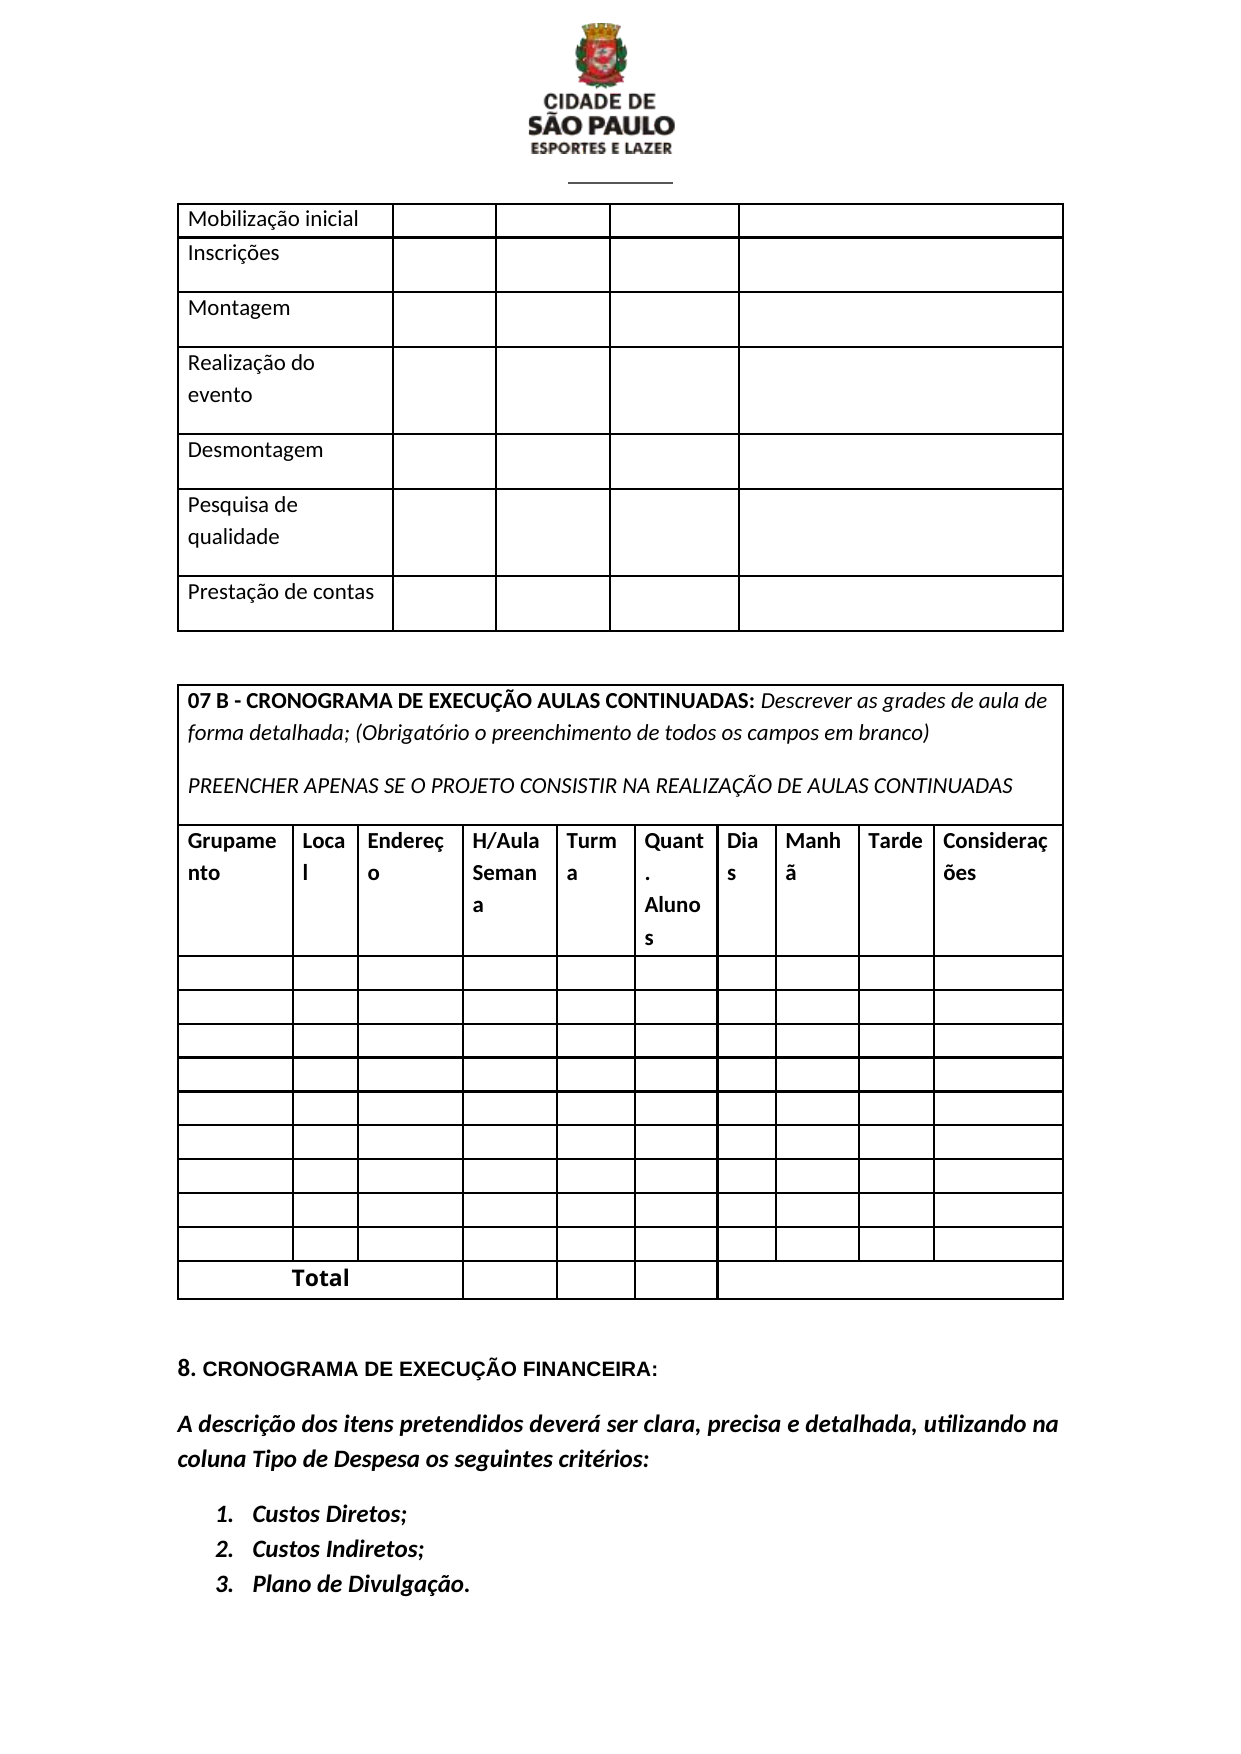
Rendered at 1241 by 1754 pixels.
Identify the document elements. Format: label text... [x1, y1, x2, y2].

table_cell [294, 991, 357, 1022]
table_cell [558, 1126, 634, 1158]
table_cell [860, 1160, 933, 1192]
table_cell [636, 1194, 716, 1226]
table_cell [359, 1160, 462, 1192]
table_cell [359, 1093, 462, 1124]
table_cell [558, 1228, 634, 1260]
table_cell [294, 1059, 357, 1090]
table_cell [359, 1228, 462, 1260]
table_cell [636, 1059, 716, 1090]
table_cell [359, 1194, 462, 1226]
table_cell [860, 1059, 933, 1090]
table_cell Quant. Alunos [636, 826, 716, 954]
table_cell Inscrições [179, 239, 392, 291]
table_cell [464, 1059, 556, 1090]
table_cell [464, 991, 556, 1022]
table_cell Mobilização inicial [179, 205, 392, 236]
table_cell [558, 1194, 634, 1226]
table_cell [636, 1126, 716, 1158]
table_cell [179, 1093, 292, 1124]
table_cell [179, 957, 292, 988]
table_cell [179, 1126, 292, 1158]
table_cell [935, 1093, 1062, 1124]
table_cell [464, 1093, 556, 1124]
table_cell [740, 348, 1062, 433]
table_cell [740, 293, 1062, 346]
table_cell [636, 991, 716, 1022]
table_cell [935, 1160, 1062, 1192]
table_cell [464, 1194, 556, 1226]
table_cell [777, 1228, 858, 1260]
table_cell [740, 435, 1062, 488]
table_cell [558, 1093, 634, 1124]
table_cell [636, 1228, 716, 1260]
table_cell [636, 1025, 716, 1056]
table_cell [611, 293, 738, 346]
table_cell Total [179, 1262, 462, 1297]
table_cell [611, 205, 738, 236]
table_cell [294, 1194, 357, 1226]
table_cell [497, 490, 609, 575]
table_cell [497, 293, 609, 346]
picture [528, 23, 675, 154]
table_cell [611, 435, 738, 488]
table_cell [935, 1228, 1062, 1260]
table_cell H/Aula Semana [464, 826, 556, 954]
table_cell [860, 957, 933, 988]
text A descrição dos itens pretendidos deverá ser clara, precisa e detalhada, utilizando na coluna Tipo de Despesa os seguintes critérios: [177, 1408, 1063, 1473]
table_cell [740, 490, 1062, 575]
table_cell [497, 205, 609, 236]
table_cell [935, 1126, 1062, 1158]
table_cell Manhã [777, 826, 858, 954]
table_cell [860, 1093, 933, 1124]
table_cell [719, 1025, 775, 1056]
table_cell [179, 1160, 292, 1192]
table_cell [935, 1194, 1062, 1226]
table_cell [935, 957, 1062, 988]
table_cell [777, 1160, 858, 1192]
table_cell Dias [719, 826, 775, 954]
table_cell [294, 1228, 357, 1260]
table_cell [860, 1194, 933, 1226]
table_cell [179, 991, 292, 1022]
table_cell [611, 239, 738, 291]
table_cell [359, 1126, 462, 1158]
table_cell [636, 1160, 716, 1192]
table_cell Desmontagem [179, 435, 392, 488]
table_cell [558, 1025, 634, 1056]
table_cell [777, 1093, 858, 1124]
table_cell [294, 1160, 357, 1192]
table_cell [636, 957, 716, 988]
table_cell [394, 293, 495, 346]
table_cell [394, 490, 495, 575]
table_cell [464, 1228, 556, 1260]
table_cell [464, 1262, 556, 1297]
table_cell Grupamento [179, 826, 292, 954]
table_cell [777, 1126, 858, 1158]
table_cell Turma [558, 826, 634, 954]
table_cell [497, 577, 609, 629]
table_cell [719, 1160, 775, 1192]
table_cell [558, 1160, 634, 1192]
table_cell [777, 1059, 858, 1090]
table_cell [719, 1093, 775, 1124]
table_cell [719, 1228, 775, 1260]
table_cell [719, 1194, 775, 1226]
table_cell [179, 1025, 292, 1056]
table_cell [464, 1025, 556, 1056]
table_cell [611, 490, 738, 575]
table_cell [394, 239, 495, 291]
table_cell [558, 1059, 634, 1090]
table_cell [179, 1059, 292, 1090]
table_cell [777, 991, 858, 1022]
table_cell [359, 1025, 462, 1056]
table_cell Local [294, 826, 357, 954]
table_cell [611, 348, 738, 433]
table_cell [636, 1093, 716, 1124]
table_cell [179, 1228, 292, 1260]
list Custos Indiretos; [215, 1533, 1063, 1564]
table_cell Pesquisa de qualidade [179, 490, 392, 575]
table_cell [558, 957, 634, 988]
table_cell [359, 1059, 462, 1090]
table_cell [740, 205, 1062, 236]
table_cell Considerações [935, 826, 1062, 954]
list Plano de Divulgação. [215, 1568, 1063, 1599]
table_cell [294, 1093, 357, 1124]
table_cell [394, 205, 495, 236]
table_header 07 B - CRONOGRAMA DE EXECUÇÃO AULAS CONTINUADAS: Descrever as grades de aula de forma detalhada; (Obrigatório o preenchimento de todos os campos em branco) PREENCHER APENAS SE O PROJETO CONSISTIR NA REALIZAÇÃO DE AULAS CONTINUADAS [179, 686, 1062, 824]
list Custos Diretos; [215, 1498, 1063, 1529]
table_cell [777, 1194, 858, 1226]
table_cell [558, 1262, 634, 1297]
table_cell [719, 1059, 775, 1090]
table_cell Realização do evento [179, 348, 392, 433]
table_cell [719, 1126, 775, 1158]
table_cell Prestação de contas [179, 577, 392, 629]
table_cell [558, 991, 634, 1022]
table_cell [179, 1194, 292, 1226]
table_cell Tarde [860, 826, 933, 954]
table_cell [464, 957, 556, 988]
table_cell [719, 957, 775, 988]
table_cell [636, 1262, 716, 1297]
table_cell [777, 957, 858, 988]
table_cell [860, 1228, 933, 1260]
table_cell [464, 1126, 556, 1158]
text 8. CRONOGRAMA DE EXECUÇÃO FINANCEIRA: [177, 1352, 1063, 1382]
table_cell [935, 991, 1062, 1022]
table_cell [719, 1262, 1062, 1297]
table_cell Endereço [359, 826, 462, 954]
table_cell [497, 435, 609, 488]
table_cell [935, 1025, 1062, 1056]
table_cell Montagem [179, 293, 392, 346]
table_cell [294, 1126, 357, 1158]
table_cell [777, 1025, 858, 1056]
table_cell [394, 435, 495, 488]
table_cell [740, 239, 1062, 291]
table_cell [464, 1160, 556, 1192]
table_cell [935, 1059, 1062, 1090]
table_cell [860, 991, 933, 1022]
table_cell [719, 991, 775, 1022]
table_cell [294, 957, 357, 988]
table_cell [860, 1025, 933, 1056]
table_cell [497, 348, 609, 433]
table_cell [394, 348, 495, 433]
table_cell [394, 577, 495, 629]
table_cell [359, 991, 462, 1022]
table_cell [497, 239, 609, 291]
table_cell [359, 957, 462, 988]
table_cell [611, 577, 738, 629]
table_cell [860, 1126, 933, 1158]
table_cell [740, 577, 1062, 629]
table_cell [294, 1025, 357, 1056]
